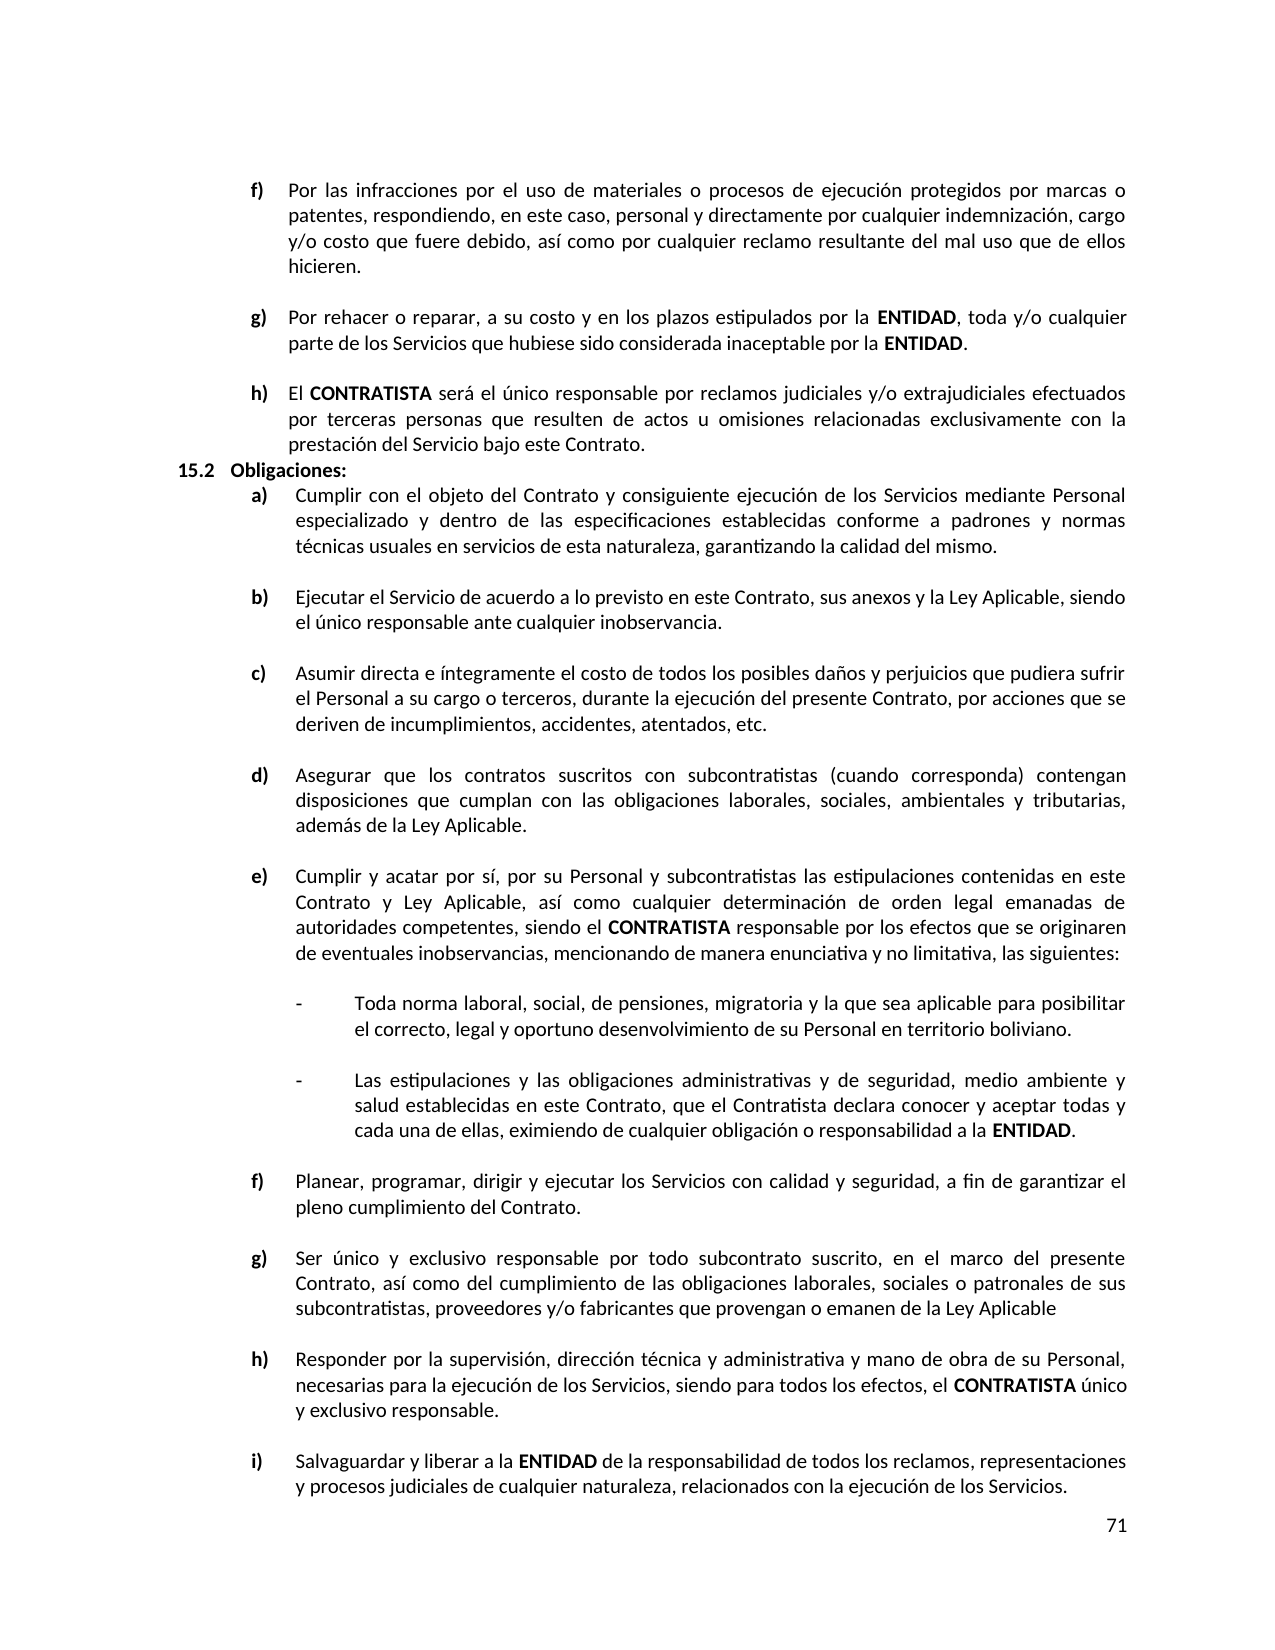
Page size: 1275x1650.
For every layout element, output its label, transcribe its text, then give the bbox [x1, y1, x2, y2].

list Toda norma laboral, social, de pensiones, migratoria y la que sea aplicable para posibilitar el correcto, legal y oportuno desenvolvimiento de su Personal en territorio boliviano. [295, 991, 1127, 1041]
list Obligaciones: [177, 457, 1127, 482]
list Planear, programar, dirigir y ejecutar los Servicios con calidad y seguridad, a fin de garantizar el pleno cumplimiento del Contrato. [251, 1168, 1127, 1219]
list Por rehacer o reparar, a su costo y en los plazos estipulados por la ENTIDAD, toda y/o cualquier parte de los Servicios que hubiese sido considerada inaceptable por la ENTIDAD. [251, 304, 1127, 355]
list El CONTRATISTA será el único responsable por reclamos judiciales y/o extrajudiciales efectuados por terceras personas que resulten de actos u omisiones relacionadas exclusivamente con la prestación del Servicio bajo este Contrato. [251, 381, 1127, 457]
list Las estipulaciones y las obligaciones administrativas y de seguridad, medio ambiente y salud establecidas en este Contrato, que el Contratista declara conocer y aceptar todas y cada una de ellas, eximiendo de cualquier obligación o responsabilidad a la ENTIDAD. [295, 1067, 1127, 1143]
list Responder por la supervisión, dirección técnica y administrativa y mano de obra de su Personal, necesarias para la ejecución de los Servicios, siendo para todos los efectos, el CONTRATISTA único y exclusivo responsable. [251, 1346, 1127, 1423]
list Por las infracciones por el uso de materiales o procesos de ejecución protegidos por marcas o patentes, respondiendo, en este caso, personal y directamente por cualquier indemnización, cargo y/o costo que fuere debido, así como por cualquier reclamo resultante del mal uso que de ellos hicieren. [251, 177, 1127, 279]
list Salvaguardar y liberar a la ENTIDAD de la responsabilidad de todos los reclamos, representaciones y procesos judiciales de cualquier naturaleza, relacionados con la ejecución de los Servicios. [251, 1448, 1127, 1499]
list Ejecutar el Servicio de acuerdo a lo previsto en este Contrato, sus anexos y la Ley Aplicable, siendo el único responsable ante cualquier inobservancia. [251, 584, 1127, 635]
list Ser único y exclusivo responsable por todo subcontrato suscrito, en el marco del presente Contrato, así como del cumplimiento de las obligaciones laborales, sociales o patronales de sus subcontratistas, proveedores y/o fabricantes que provengan o emanen de la Ley Aplicable [251, 1245, 1127, 1321]
list Cumplir y acatar por sí, por su Personal y subcontratistas las estipulaciones contenidas en este Contrato y Ley Aplicable, así como cualquier determinación de orden legal emanadas de autoridades competentes, siendo el CONTRATISTA responsable por los efectos que se originaren de eventuales inobservancias, mencionando de manera enunciativa y no limitativa, las siguientes: [251, 863, 1127, 965]
list Asegurar que los contratos suscritos con subcontratistas (cuando corresponda) contengan disposiciones que cumplan con las obligaciones laborales, sociales, ambientales y tributarias, además de la Ley Aplicable. [251, 762, 1127, 838]
list Cumplir con el objeto del Contrato y consiguiente ejecución de los Servicios mediante Personal especializado y dentro de las especificaciones establecidas conforme a padrones y normas técnicas usuales en servicios de esta naturaleza, garantizando la calidad del mismo. [251, 482, 1127, 558]
list Asumir directa e íntegramente el costo de todos los posibles daños y perjuicios que pudiera sufrir el Personal a su cargo o terceros, durante la ejecución del presente Contrato, por acciones que se deriven de incumplimientos, accidentes, atentados, etc. [251, 660, 1127, 736]
